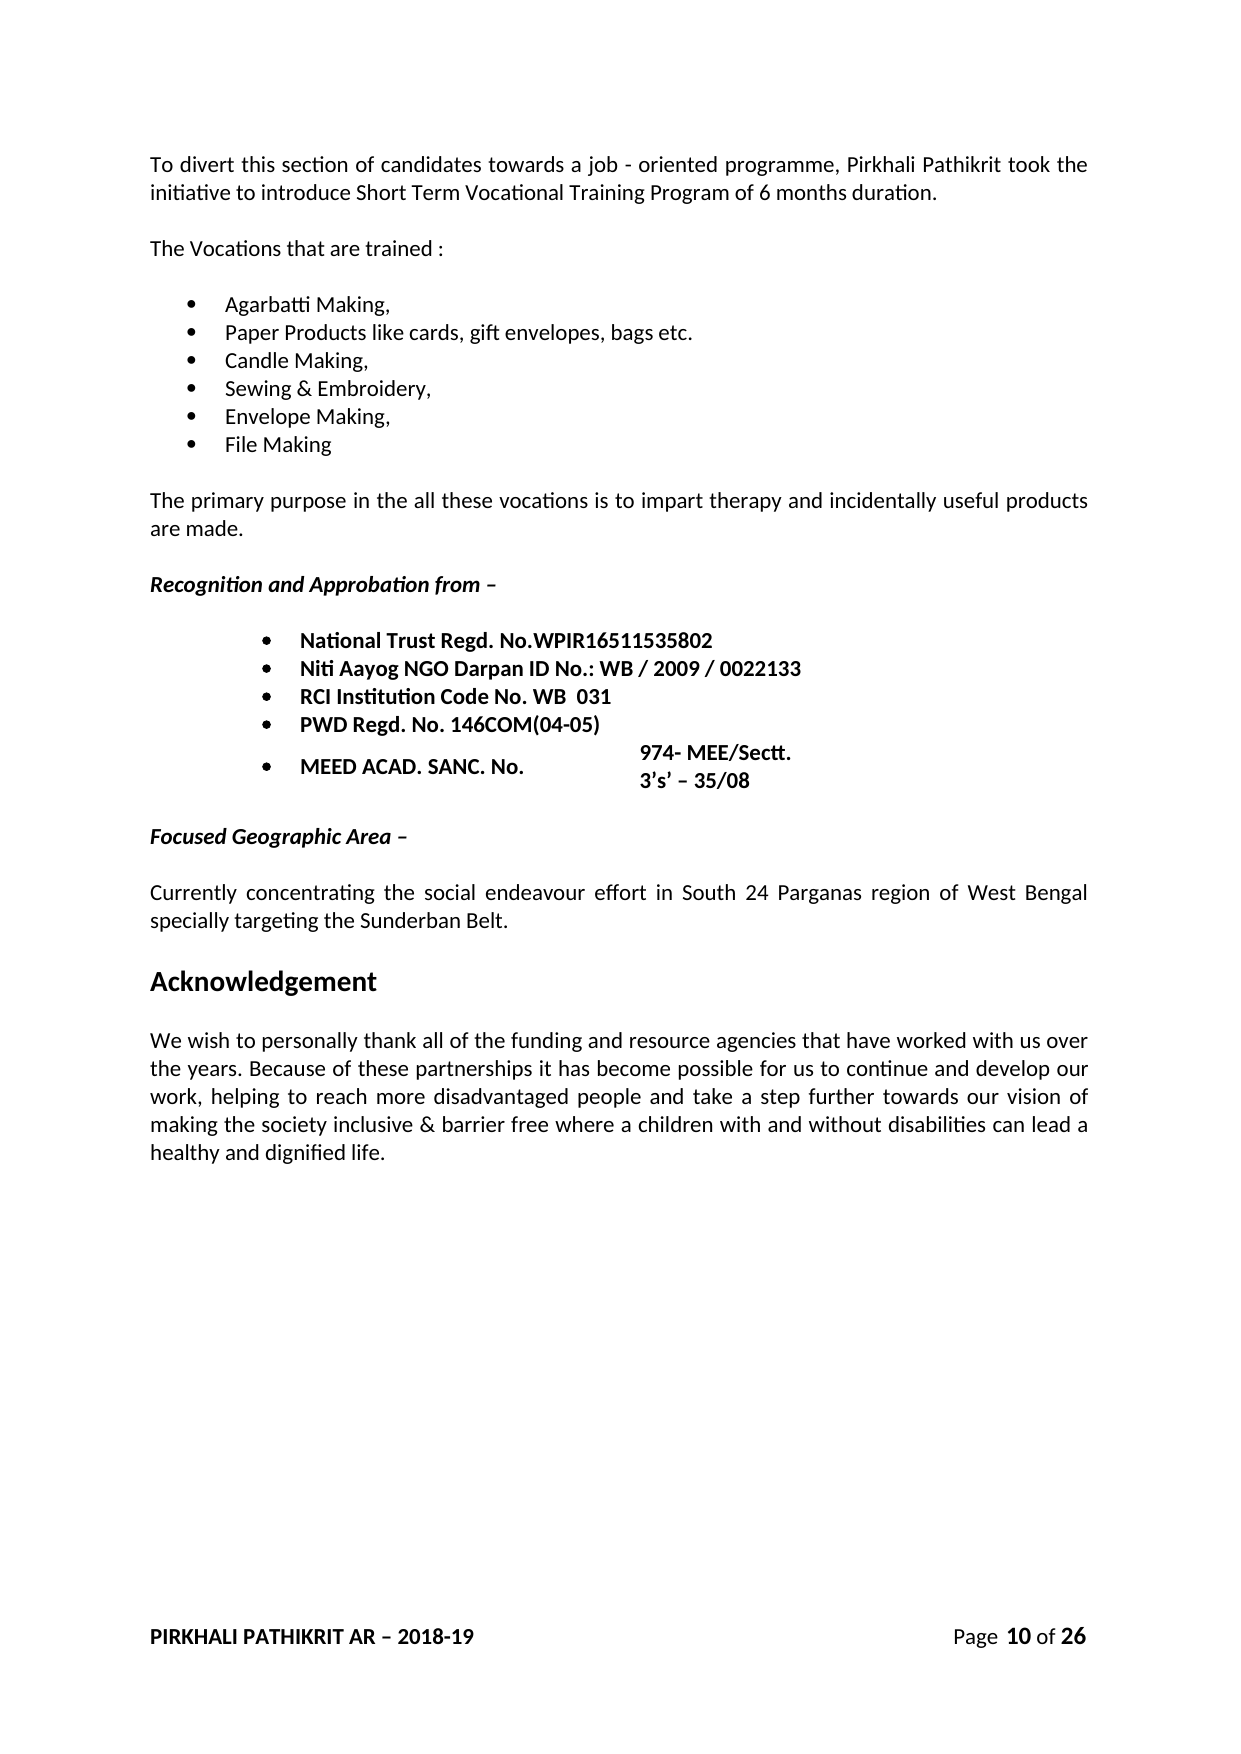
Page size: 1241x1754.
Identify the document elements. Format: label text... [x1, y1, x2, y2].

table_cell 3’s’ – 35/08 [628, 766, 956, 794]
table_header MEED ACAD. SANC. No. [214, 739, 628, 794]
list File Making [187, 430, 1090, 458]
text The primary purpose in the all these vocations is to impart therapy and incidentally useful products are made. [150, 486, 1090, 542]
list RCI Institution Code No. WB 031 [262, 682, 1090, 710]
text Focused Geographic Area – [150, 822, 1090, 851]
list Agarbatti Making, [187, 290, 1090, 318]
text We wish to personally thank all of the funding and resource agencies that have worked with us over the years. Because of these partnerships it has become possible for us to continue and develop our work, helping to reach more disadvantaged people and take a step further towards our vision of making the society inclusive & barrier free where a children with and without disabilities can lead a healthy and dignified life. [150, 1026, 1090, 1166]
list National Trust Regd. No.WPIR16511535802 [262, 626, 1090, 654]
text Acknowledgement [150, 963, 1090, 998]
list PWD Regd. No. 146COM(04-05) [262, 710, 1090, 738]
table_header 974- MEE/Sectt. [628, 739, 956, 766]
text Recognition and Approbation from – [150, 570, 1090, 598]
text Currently concentrating the social endeavour effort in South 24 Parganas region of West Bengal specially targeting the Sunderban Belt. [150, 878, 1090, 934]
list Niti Aayog NGO Darpan ID No.: WB / 2009 / 0022133 [262, 654, 1090, 682]
text To divert this section of candidates towards a job - oriented programme, Pirkhali Pathikrit took the initiative to introduce Short Term Vocational Training Program of 6 months duration. [150, 150, 1090, 206]
list Paper Products like cards, gift envelopes, bags etc. [187, 318, 1090, 346]
text The Vocations that are trained : [150, 234, 1090, 262]
list Sewing & Embroidery, [187, 374, 1090, 402]
list Candle Making, [187, 346, 1090, 374]
list Envelope Making, [187, 402, 1090, 430]
